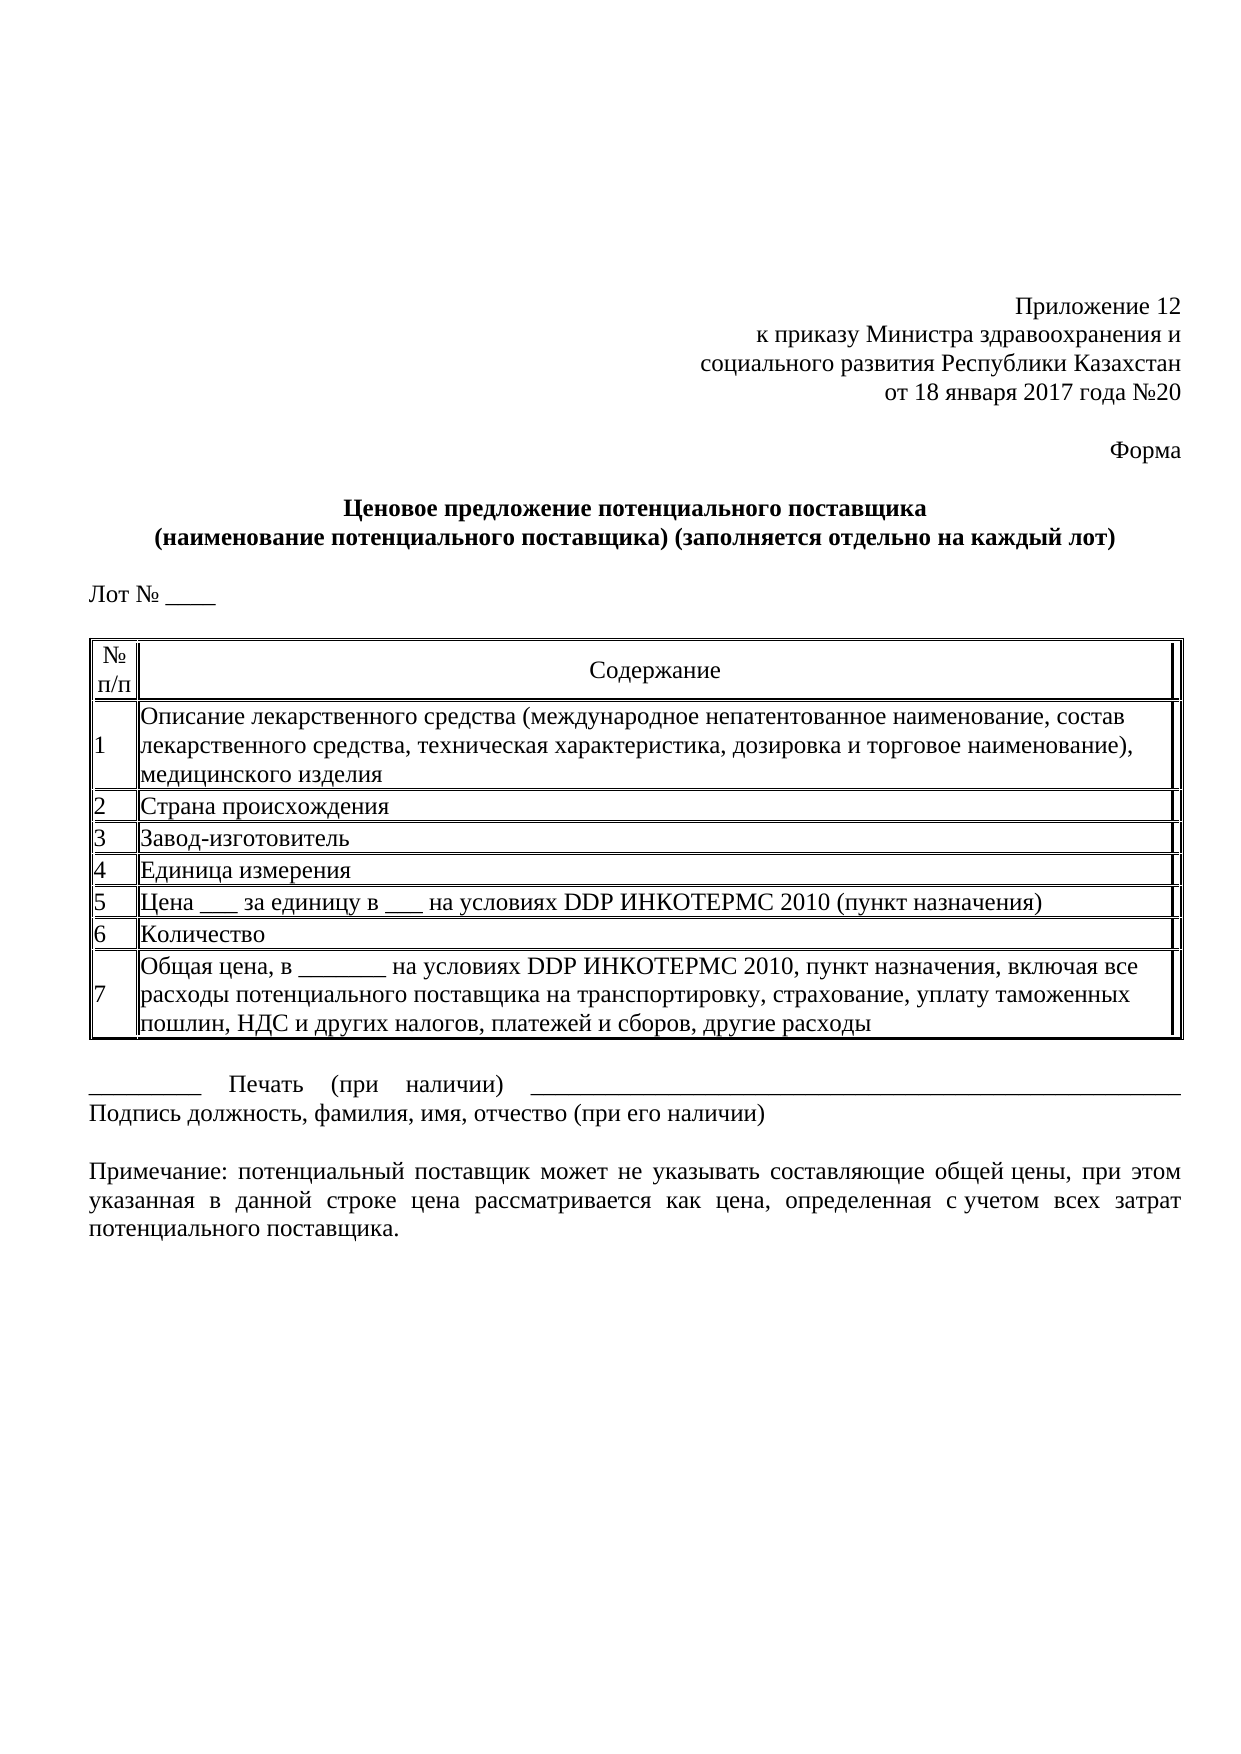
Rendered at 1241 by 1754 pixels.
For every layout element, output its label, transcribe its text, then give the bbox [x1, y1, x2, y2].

table_cell 1 [93, 698, 136, 788]
table_cell Количество [140, 919, 1171, 947]
table_cell 2 [91, 788, 138, 819]
table_cell [1172, 788, 1182, 819]
text Примечание: потенциальный поставщик может не указывать составляющие общей цены, при этом указанная в данной строке цена рассматривается как цена, определенная с учетом всех затрат потенциального поставщика. [89, 1156, 1181, 1242]
table_cell 5 [93, 884, 136, 916]
table_cell Единица измерения [140, 855, 1171, 883]
table_cell [1172, 916, 1182, 947]
table_header [1172, 641, 1180, 698]
table_cell [1174, 884, 1181, 916]
table_cell Цена ___ за единицу в ___ на условиях DDP ИНКОТЕРМС 2010 (пункт назначения) [140, 887, 1171, 916]
text Ценовое предложение потенциального поставщика (наименование потенциального поставщика) (заполняется отдельно на каждый лот) [89, 493, 1181, 550]
text Приложение 12 к приказу Министра здравоохранения и социального развития Республики Казахстан от 18 января 2017 года №20 [89, 291, 1181, 406]
table_cell [1172, 948, 1181, 1037]
table_cell Завод-изготовитель [140, 823, 1171, 852]
table_cell 3 [93, 820, 136, 852]
text Лот № ____ [89, 579, 1181, 608]
table_cell [1174, 820, 1181, 852]
table_header № п/п [93, 639, 138, 698]
table_cell [1174, 698, 1181, 788]
table_cell 4 [91, 852, 138, 883]
table_cell Описание лекарственного средства (международное непатентованное наименование, состав лекарственного средства, техническая характеристика, дозировка и торговое наименование), медицинского изделия [140, 702, 1171, 788]
table_cell Страна происхождения [140, 791, 1171, 819]
table_header Содержание [138, 641, 1172, 698]
table_cell Общая цена, в _______ на условиях DDP ИНКОТЕРМС 2010, пункт назначения, включая все расходы потенциального поставщика на транспортировку, страхование, уплату таможенных пошлин, НДС и других налогов, платежей и сборов, другие расходы [138, 951, 1172, 1037]
table_cell 7 [93, 948, 138, 1037]
table_cell 6 [91, 916, 138, 947]
text _________ Печать (при наличии) ____________________________________________________ Подпись должность, фамилия, имя, отчество (при его наличии) [89, 1069, 1181, 1127]
text Форма [89, 435, 1181, 464]
table_cell [1172, 852, 1182, 883]
